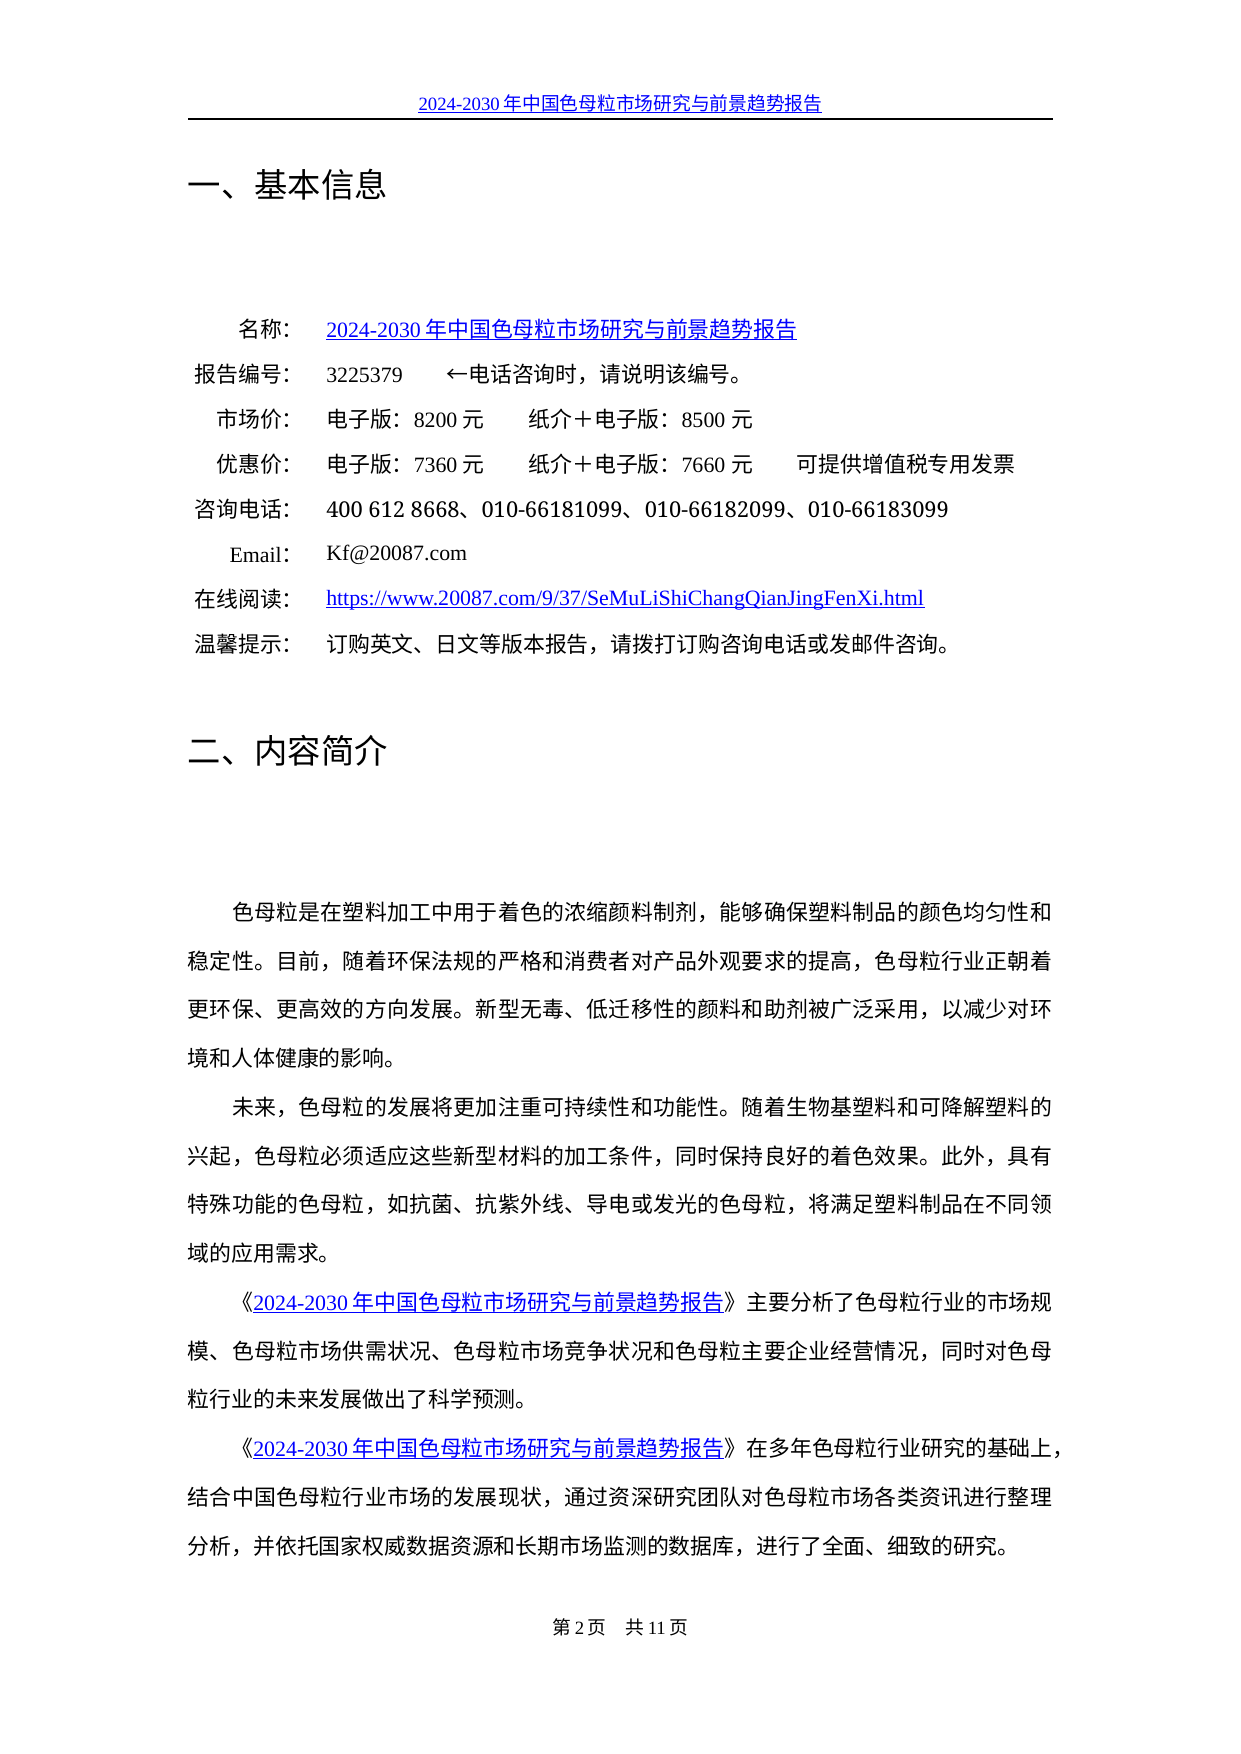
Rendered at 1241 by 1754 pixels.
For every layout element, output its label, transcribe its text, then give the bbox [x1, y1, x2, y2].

table_cell 电子版：8200 元 纸介＋电子版：8500 元 [315, 402, 1073, 447]
table_header 2024-2030年中国色母粒市场研究与前景趋势报告 [315, 312, 1073, 357]
table_cell 优惠价： [167, 447, 315, 492]
table_cell 订购英文、日文等版本报告，请拨打订购咨询电话或发邮件咨询。 [315, 627, 1073, 672]
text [187, 894, 1053, 1561]
table_cell Email： [167, 537, 315, 582]
table_header 名称： [167, 312, 315, 357]
table_cell 400 612 8668、010-66181099、010-66182099、010-66183099 [315, 492, 1073, 537]
title 二、内容简介 [187, 717, 1053, 782]
table_cell 在线阅读： [167, 582, 315, 627]
table_cell 3225379 ←电话咨询时，请说明该编号。 [315, 357, 1073, 402]
table_cell 咨询电话： [167, 492, 315, 537]
table_cell 市场价： [167, 402, 315, 447]
table_cell Kf@20087.com [315, 537, 1073, 582]
table_cell 报告编号： [167, 357, 315, 402]
table_cell 电子版：7360 元 纸介＋电子版：7660 元 可提供增值税专用发票 [315, 447, 1073, 492]
table_cell [315, 582, 1073, 627]
title 一、基本信息 [187, 150, 1053, 215]
table_cell 温馨提示： [167, 627, 315, 672]
